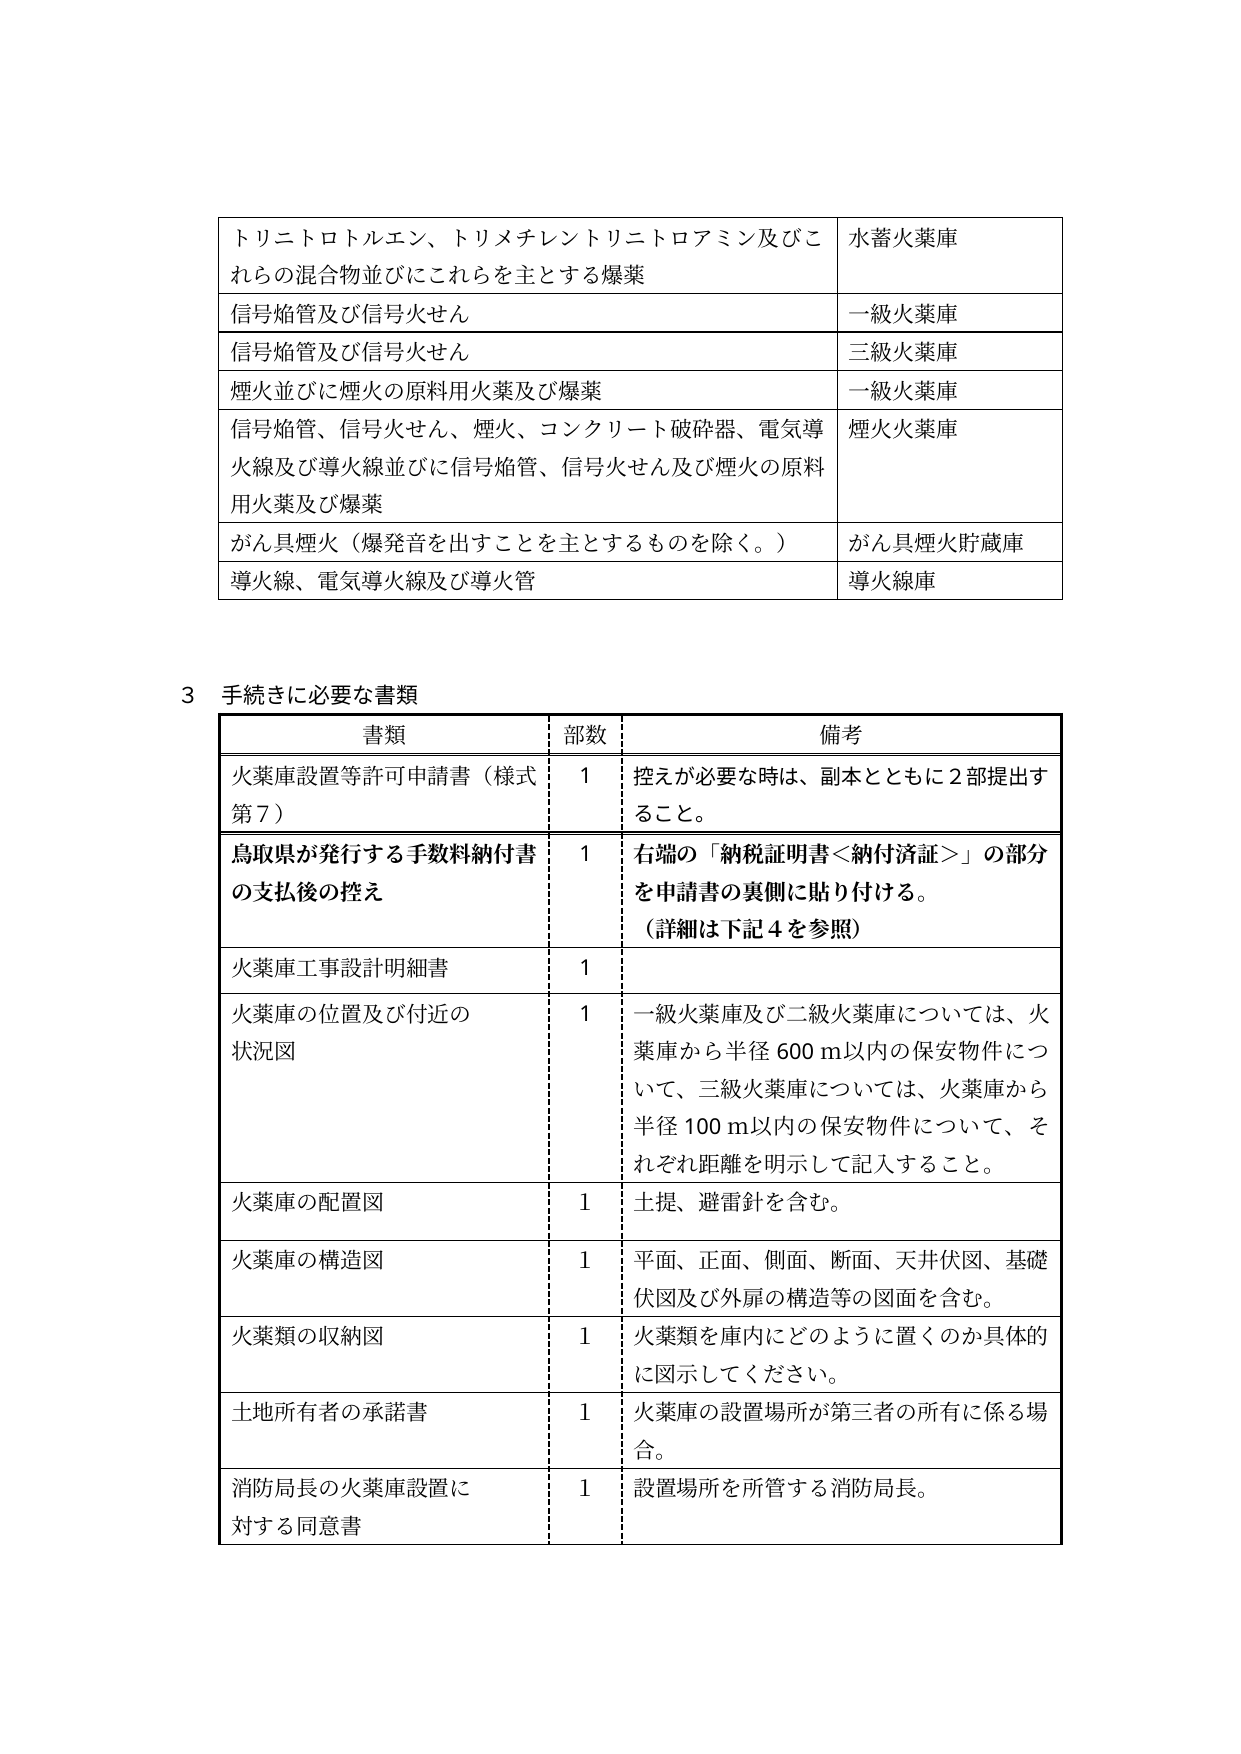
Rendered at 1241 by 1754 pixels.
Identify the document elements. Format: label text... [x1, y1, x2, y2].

table_cell 右端の「納税証明書＜納付済証＞」の部分を申請書の裏側に貼り付ける。 （詳細は下記４を参照） [622, 835, 1060, 947]
table_cell １ [549, 1241, 622, 1316]
table_cell 1 [549, 756, 622, 831]
table_cell 導火線、電気導火線及び導火管 [219, 562, 837, 599]
table_header 書類 [221, 716, 549, 753]
table_cell 土提、避雷針を含む。 [622, 1183, 1060, 1239]
table_cell 信号焔管及び信号火せん [219, 294, 837, 331]
table_cell トリニトロトルエン、トリメチレントリニトロアミン及びこれらの混合物並びにこれらを主とする爆薬 [219, 218, 837, 293]
table_cell １ [549, 1393, 622, 1468]
table_cell 煙火並びに煙火の原料用火薬及び爆薬 [219, 371, 837, 408]
table_cell 設置場所を所管する消防局長。 [622, 1469, 1060, 1544]
table_cell 1 [549, 835, 622, 947]
table_cell 1 [549, 948, 622, 993]
table_cell 一級火薬庫及び二級火薬庫については、火薬庫から半径600ｍ以内の保安物件について、三級火薬庫については、火薬庫から半径100ｍ以内の保安物件について、それぞれ距離を明示して記入すること。 [622, 994, 1060, 1182]
table_cell １ [549, 1469, 622, 1544]
table_cell 火薬類を庫内にどのように置くのか具体的に図示してください。 [622, 1317, 1060, 1392]
table_cell 火薬庫の設置場所が第三者の所有に係る場合。 [622, 1393, 1060, 1468]
table_cell １ [549, 1183, 622, 1239]
table_cell 火薬庫工事設計明細書 [221, 948, 549, 993]
table_cell 信号焔管、信号火せん、煙火、コンクリート破砕器、電気導火線及び導火線並びに信号焔管、信号火せん及び煙火の原料用火薬及び爆薬 [219, 410, 837, 522]
table_cell 煙火火薬庫 [838, 410, 1062, 522]
table_cell 平面、正面、側面、断面、天井伏図、基礎伏図及び外扉の構造等の図面を含む。 [622, 1241, 1060, 1316]
table_header 部数 [549, 716, 622, 753]
table_cell 導火線庫 [838, 562, 1062, 599]
table_cell 消防局長の火薬庫設置に 対する同意書 [221, 1469, 549, 1544]
table_cell 水蓄火薬庫 [838, 218, 1062, 293]
table_cell １ [549, 1317, 622, 1392]
table_cell 火薬類の収納図 [221, 1317, 549, 1392]
table_cell 火薬庫の構造図 [221, 1241, 549, 1316]
table_cell 三級火薬庫 [838, 333, 1062, 370]
table_cell 一級火薬庫 [838, 371, 1062, 408]
table_cell 信号焔管及び信号火せん [219, 333, 837, 370]
table_cell 火薬庫設置等許可申請書（様式第７） [221, 756, 549, 831]
table_cell 火薬庫の配置図 [221, 1183, 549, 1239]
table_cell がん具煙火貯蔵庫 [838, 523, 1062, 561]
table_cell 火薬庫の位置及び付近の 状況図 [221, 994, 549, 1182]
table_cell 鳥取県が発行する手数料納付書の支払後の控え [221, 835, 549, 947]
table_cell がん具煙火（爆発音を出すことを主とするものを除く。） [219, 523, 837, 561]
table_cell 土地所有者の承諾書 [221, 1393, 549, 1468]
table_header 備考 [622, 716, 1060, 753]
table_cell 控えが必要な時は、副本とともに２部提出すること。 [622, 756, 1060, 831]
table_cell 一級火薬庫 [838, 294, 1062, 331]
text ３ 手続きに必要な書類 [177, 675, 1063, 713]
table_cell 1 [549, 994, 622, 1182]
table_cell [622, 948, 1060, 993]
